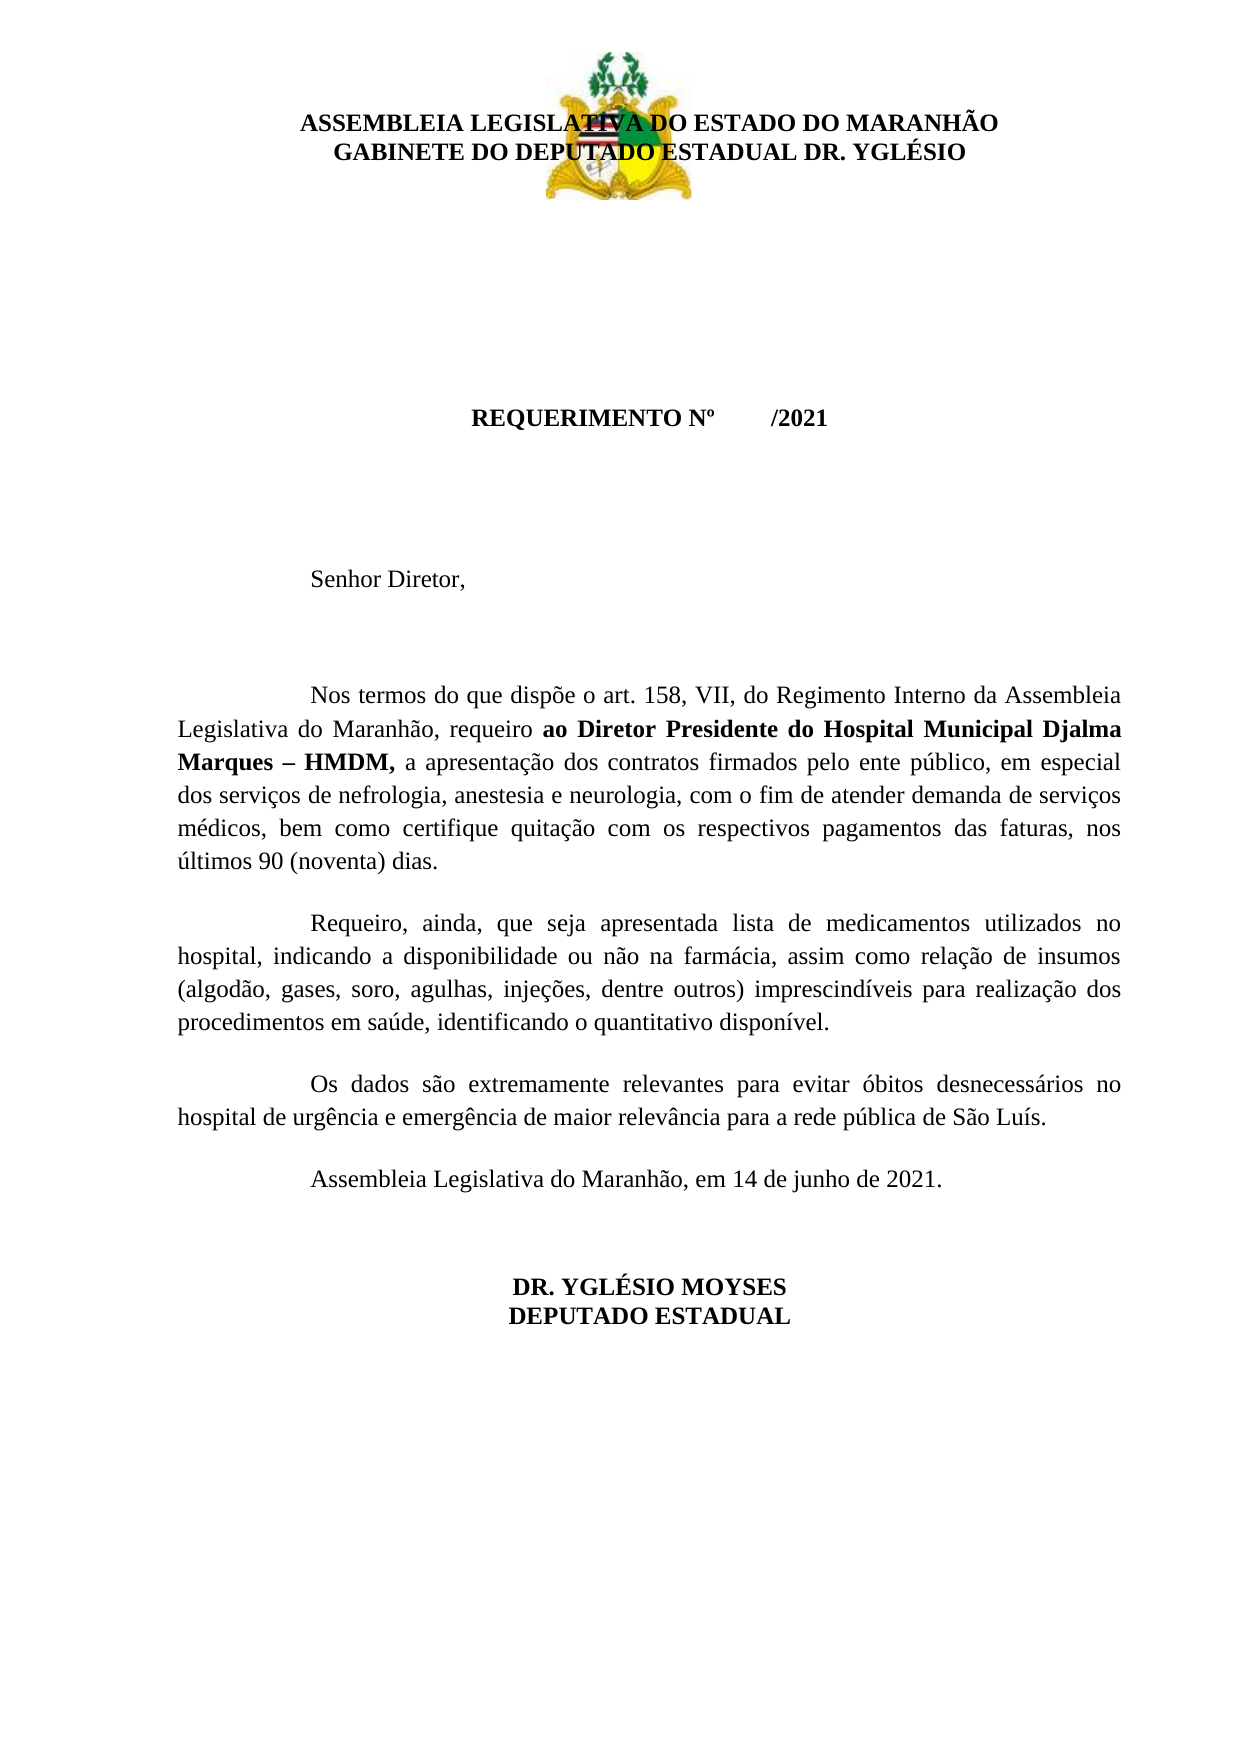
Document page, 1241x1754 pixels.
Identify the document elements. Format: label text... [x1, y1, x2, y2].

text DR. YGLÉSIO MOYSES [177, 1272, 1122, 1301]
text DEPUTADO ESTADUAL [177, 1301, 1122, 1329]
text Nos termos do que dispõe o art. 158, VII, do Regimento Interno da Assembleia Legislativa do Maranhão, requeiro ao Diretor Presidente do Hospital Municipal Djalma Marques – HMDM, a apresentação dos contratos firmados pelo ente público, em especial dos serviços de nefrologia, anestesia e neurologia, com o fim de atender demanda de serviços médicos, bem como certifique quitação com os respectivos pagamentos das faturas, nos últimos 90 (noventa) dias. [177, 681, 1122, 874]
text Senhor Diretor, [177, 564, 1122, 593]
text Os dados são extremamente relevantes para evitar óbitos desnecessários no hospital de urgência e emergência de maior relevância para a rede pública de São Luís. [177, 1069, 1122, 1131]
picture [546, 52, 692, 200]
text REQUERIMENTO Nº /2021 [177, 403, 1122, 432]
text Requeiro, ainda, que seja apresentada lista de medicamentos utilizados no hospital, indicando a disponibilidade ou não na farmácia, assim como relação de insumos (algodão, gases, soro, agulhas, injeções, dentre outros) imprescindíveis para realização dos procedimentos em saúde, identificando o quantitativo disponível. [177, 908, 1122, 1036]
text Assembleia Legislativa do Maranhão, em 14 de junho de 2021. [177, 1164, 1122, 1193]
